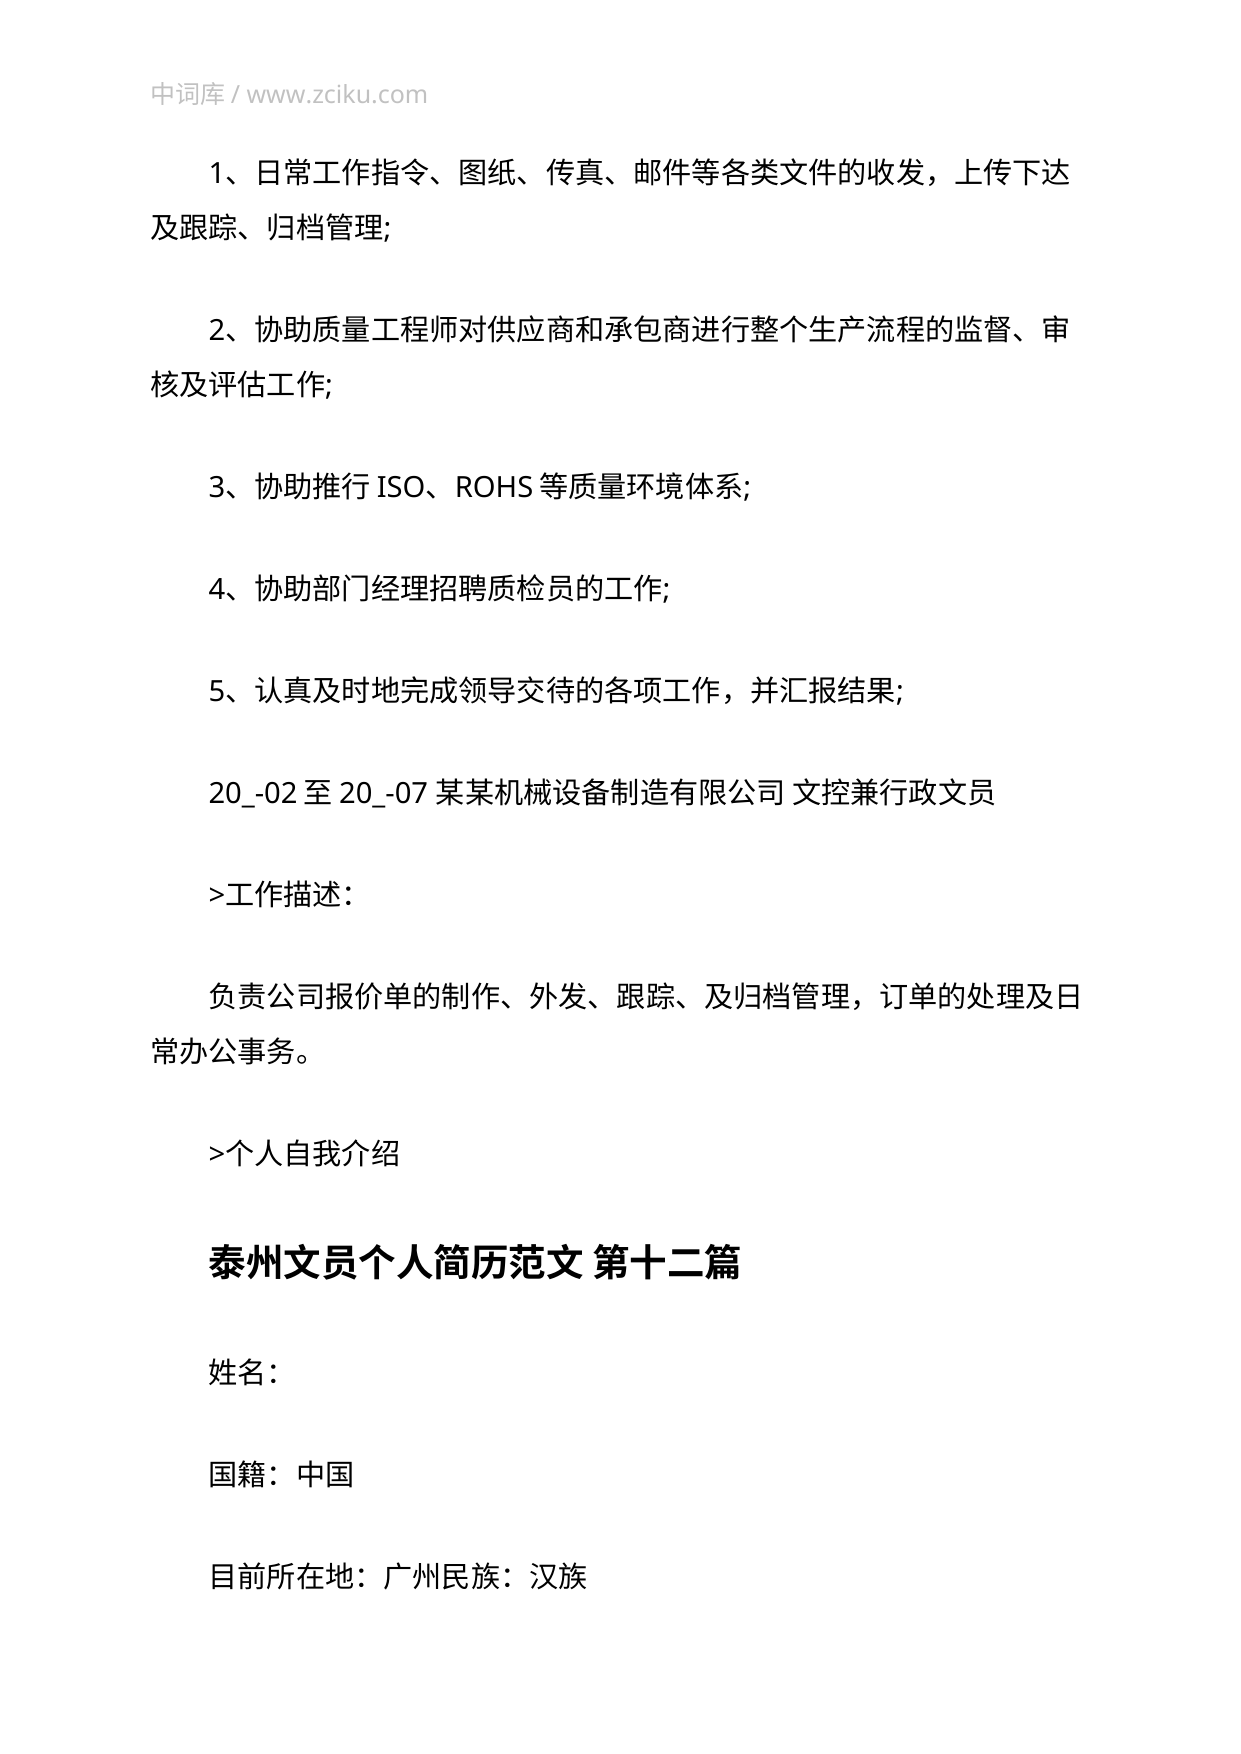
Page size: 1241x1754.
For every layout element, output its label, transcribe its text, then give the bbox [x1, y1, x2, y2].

text 4、协助部门经理招聘质检员的工作; [150, 566, 1090, 608]
text 国籍：中国 [150, 1452, 1090, 1494]
text 2、协助质量工程师对供应商和承包商进行整个生产流程的监督、审核及评估工作; [150, 307, 1090, 404]
text 1、日常工作指令、图纸、传真、邮件等各类文件的收发，上传下达及跟踪、归档管理; [150, 150, 1090, 247]
text 目前所在地：广州民族：汉族 [150, 1553, 1090, 1596]
text 3、协助推行ISO、ROHS等质量环境体系; [150, 464, 1090, 506]
text 5、认真及时地完成领导交待的各项工作，并汇报结果; [150, 668, 1090, 710]
text >个人自我介绍 [150, 1131, 1090, 1173]
text >工作描述： [150, 872, 1090, 914]
text 20_-02至 20_-07 某某机械设备制造有限公司 文控兼行政文员 [150, 770, 1090, 812]
text 姓名： [150, 1350, 1090, 1392]
text 泰州文员个人简历范文 第十二篇 [150, 1232, 1090, 1287]
text 负责公司报价单的制作、外发、跟踪、及归档管理，订单的处理及日常办公事务。 [150, 974, 1090, 1071]
